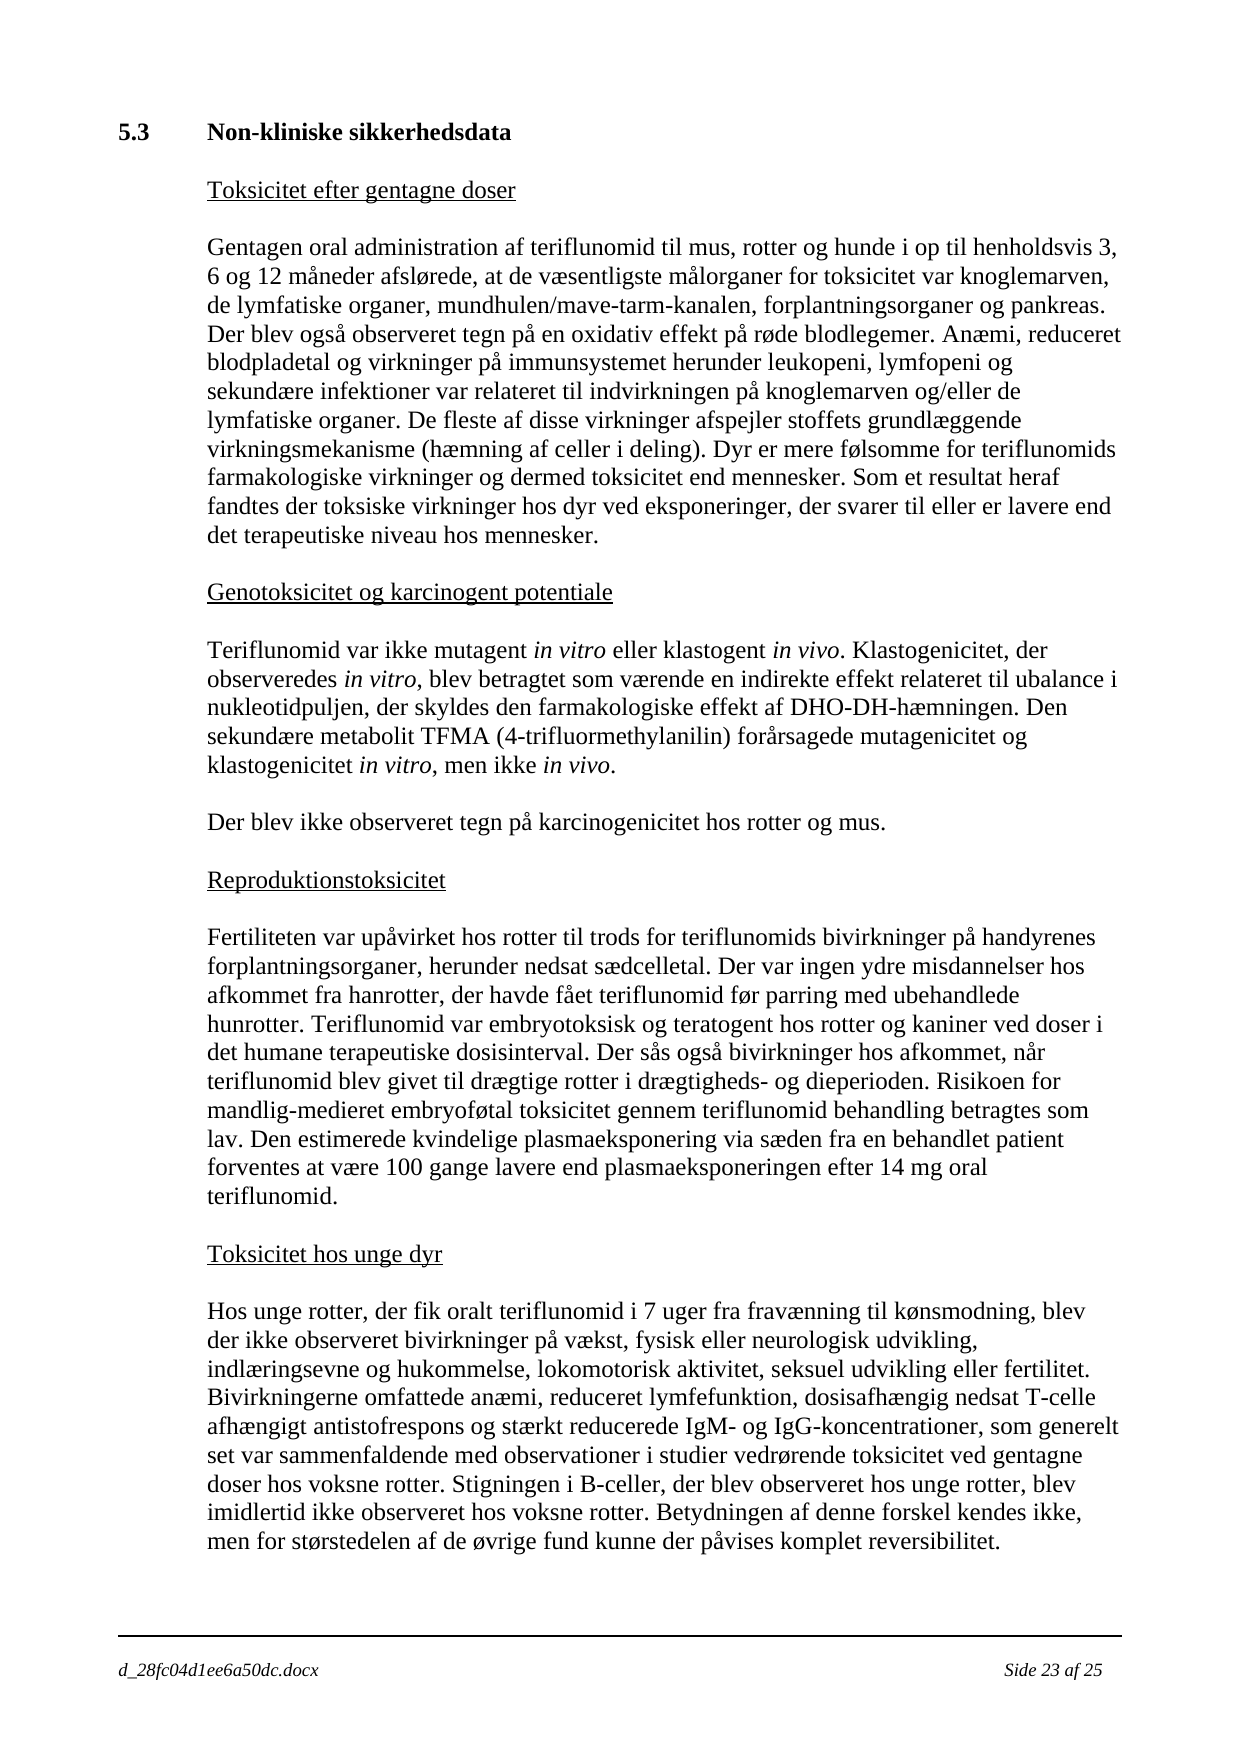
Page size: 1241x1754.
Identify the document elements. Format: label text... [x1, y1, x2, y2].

text 5.3 Non-kliniske sikkerhedsdata [118, 117, 1122, 146]
text Teriflunomid var ikke mutagent in vitro eller klastogent in vivo. Klastogenicitet, der observeredes in vitro, blev betragtet som værende en indirekte effekt relateret til ubalance i nukleotidpuljen, der skyldes den farmakologiske effekt af DHO-DH-hæmningen. Den sekundære metabolit TFMA (4-trifluormethylanilin) forårsagede mutagenicitet og klastogenicitet in vitro, men ikke in vivo. [207, 635, 1122, 779]
text Der blev ikke observeret tegn på karcinogenicitet hos rotter og mus. [207, 807, 1122, 836]
text Hos unge rotter, der fik oralt teriflunomid i 7 uger fra fravænning til kønsmodning, blev der ikke observeret bivirkninger på vækst, fysisk eller neurologisk udvikling, indlæringsevne og hukommelse, lokomotorisk aktivitet, seksuel udvikling eller fertilitet. Bivirkningerne omfattede anæmi, reduceret lymfefunktion, dosisafhængig nedsat T-celle afhængigt antistofrespons og stærkt reducerede IgM- og IgG-koncentrationer, som generelt set var sammenfaldende med observationer i studier vedrørende toksicitet ved gentagne doser hos voksne rotter. Stigningen i B-celler, der blev observeret hos unge rotter, blev imidlertid ikke observeret hos voksne rotter. Betydningen af denne forskel kendes ikke, men for størstedelen af de øvrige fund kunne der påvises komplet reversibilitet. [207, 1296, 1122, 1555]
text Reproduktionstoksicitet [207, 865, 1122, 894]
text Genotoksicitet og karcinogent potentiale [207, 577, 1122, 606]
text Toksicitet hos unge dyr [207, 1239, 1122, 1267]
text Toksicitet efter gentagne doser [207, 175, 1122, 204]
text Fertiliteten var upåvirket hos rotter til trods for teriflunomids bivirkninger på handyrenes forplantningsorganer, herunder nedsat sædcelletal. Der var ingen ydre misdannelser hos afkommet fra hanrotter, der havde fået teriflunomid før parring med ubehandlede hunrotter. Teriflunomid var embryotoksisk og teratogent hos rotter og kaniner ved doser i det humane terapeutiske dosisinterval. Der sås også bivirkninger hos afkommet, når teriflunomid blev givet til drægtige rotter i drægtigheds- og dieperioden. Risikoen for mandlig-medieret embryoføtal toksicitet gennem teriflunomid behandling betragtes som lav. Den estimerede kvindelige plasmaeksponering via sæden fra en behandlet patient forventes at være 100 gange lavere end plasmaeksponeringen efter 14 mg oral teriflunomid. [207, 922, 1122, 1210]
text Gentagen oral administration af teriflunomid til mus, rotter og hunde i op til henholdsvis 3, 6 og 12 måneder afslørede, at de væsentligste målorganer for toksicitet var knoglemarven, de lymfatiske organer, mundhulen/mave-tarm-kanalen, forplantningsorganer og pankreas. Der blev også observeret tegn på en oxidativ effekt på røde blodlegemer. Anæmi, reduceret blodpladetal og virkninger på immunsystemet herunder leukopeni, lymfopeni og sekundære infektioner var relateret til indvirkningen på knoglemarven og/eller de lymfatiske organer. De fleste af disse virkninger afspejler stoffets grundlæggende virkningsmekanisme (hæmning af celler i deling). Dyr er mere følsomme for teriflunomids farmakologiske virkninger og dermed toksicitet end mennesker. Som et resultat heraf fandtes der toksiske virkninger hos dyr ved eksponeringer, der svarer til eller er lavere end det terapeutiske niveau hos mennesker. [207, 232, 1122, 549]
